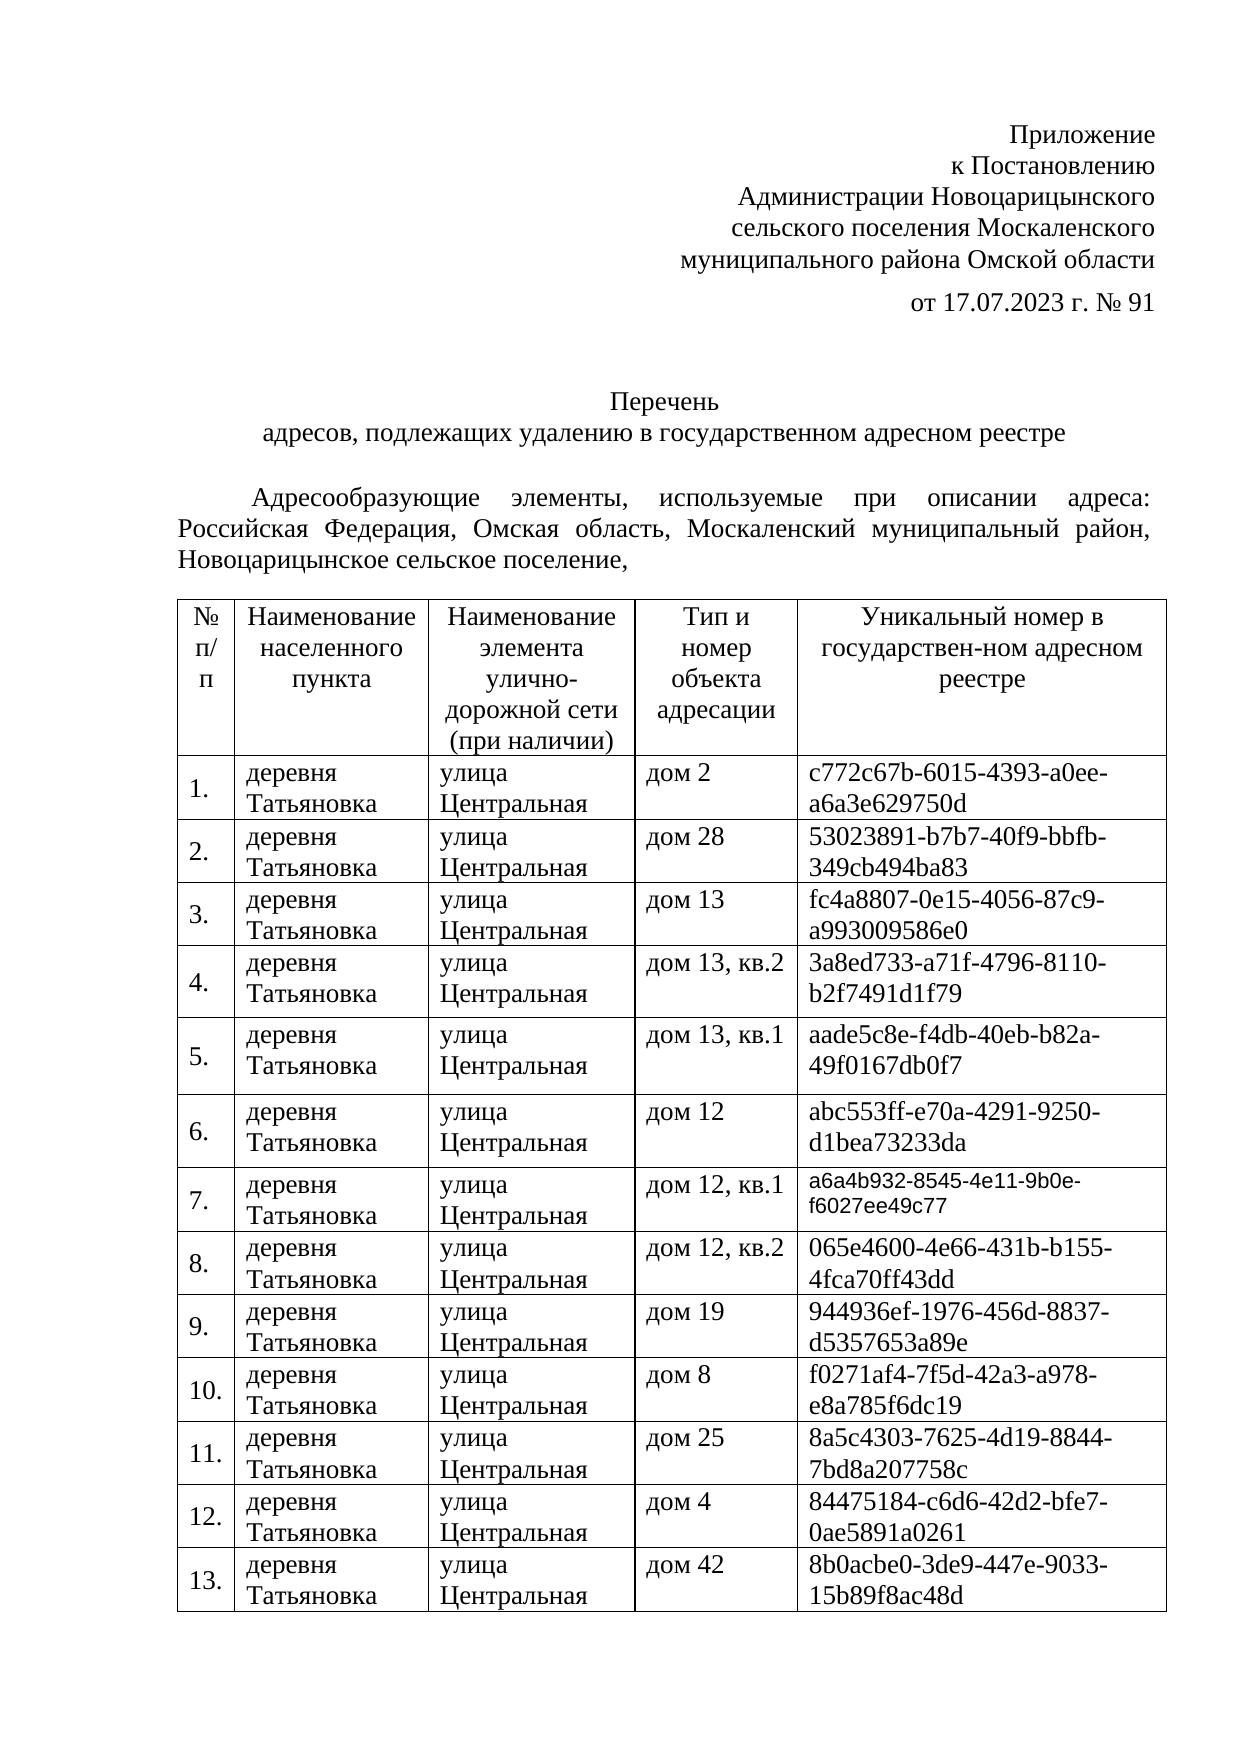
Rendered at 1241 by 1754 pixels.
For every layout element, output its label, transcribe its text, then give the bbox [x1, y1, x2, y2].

table_cell деревня Татьяновка [235, 1422, 428, 1484]
table_cell деревня Татьяновка [235, 1168, 428, 1231]
text Перечень [177, 385, 1152, 416]
table_cell дом 8 [636, 1358, 797, 1421]
table_cell [178, 946, 234, 1017]
table_cell дом 13 [636, 883, 797, 945]
table_cell улица Центральная [429, 1018, 634, 1094]
table_cell дом 25 [636, 1422, 797, 1484]
table_cell 3a8ed733-a71f-4796-8110-b2f7491d1f79 [798, 946, 1166, 1017]
table_cell деревня Татьяновка [235, 756, 428, 819]
table_cell деревня Татьяновка [235, 1485, 428, 1547]
table_cell дом 19 [636, 1295, 797, 1357]
table_cell деревня Татьяновка [235, 820, 428, 882]
table_header Приложение к Постановлению Администрации Новоцарицынского сельского поселения Москаленского муниципального района Омской области [659, 118, 1167, 274]
table_cell дом 12 [636, 1095, 797, 1167]
table_cell 8b0acbe0-3de9-447e-9033-15b89f8ac48d [798, 1548, 1166, 1611]
table_cell улица Центральная [429, 1358, 634, 1421]
table_header Наименование элемента улично-дорожной сети (при наличии) [429, 600, 634, 755]
table_cell [178, 1485, 234, 1547]
table_cell дом 28 [636, 820, 797, 882]
table_cell улица Центральная [429, 1485, 634, 1547]
table_cell деревня Татьяновка [235, 946, 428, 1017]
table_cell улица Центральная [429, 1168, 634, 1231]
table_cell дом 4 [636, 1485, 797, 1547]
table_cell улица Центральная [429, 883, 634, 945]
table_cell деревня Татьяновка [235, 1018, 428, 1094]
table_cell c772c67b-6015-4393-a0ee-a6a3e629750d [798, 756, 1166, 819]
table_cell fc4a8807-0e15-4056-87c9-a993009586e0 [798, 883, 1166, 945]
table_cell [178, 1422, 234, 1484]
table_cell 8a5c4303-7625-4d19-8844-7bd8a207758c [798, 1422, 1166, 1484]
table_cell дом 13, кв.2 [636, 946, 797, 1017]
table_cell улица Центральная [429, 946, 634, 1017]
table_header № п/п [178, 600, 234, 755]
table_cell деревня Татьяновка [235, 1095, 428, 1167]
text Адресообразующие элементы, используемые при описании адреса: Российская Федерация, Омская область, Москаленский муниципальный район, Новоцарицынское сельское поселение, [177, 481, 1152, 574]
table_cell [178, 883, 234, 945]
table_header Уникальный номер в государствен-ном адресном реестре [798, 600, 1166, 755]
table_cell 53023891-b7b7-40f9-bbfb-349cb494ba83 [798, 820, 1166, 882]
table_cell улица Центральная [429, 1232, 634, 1294]
table_cell дом 12, кв.2 [636, 1232, 797, 1294]
table_cell abc553ff-e70a-4291-9250-d1bea73233da [798, 1095, 1166, 1167]
table_cell aade5c8e-f4db-40eb-b82a-49f0167db0f7 [798, 1018, 1166, 1094]
table_cell улица Центральная [429, 1095, 634, 1167]
table_cell улица Центральная [429, 1295, 634, 1357]
table_cell [178, 1095, 234, 1167]
table_cell 065e4600-4e66-431b-b155-4fca70ff43dd [798, 1232, 1166, 1294]
table_cell a6a4b932-8545-4e11-9b0e-f6027ee49c77 [798, 1168, 1166, 1231]
table_cell [178, 1548, 234, 1611]
table_cell дом 12, кв.1 [636, 1168, 797, 1231]
table_cell деревня Татьяновка [235, 1295, 428, 1357]
table_cell 84475184-c6d6-42d2-bfe7-0ae5891a0261 [798, 1485, 1166, 1547]
table_cell от 17.07.2023 г. № 91 [659, 274, 1167, 330]
table_header Наименование населенного пункта [235, 600, 428, 755]
table_cell f0271af4-7f5d-42a3-a978-e8a785f6dc19 [798, 1358, 1166, 1421]
table_cell деревня Татьяновка [235, 883, 428, 945]
table_cell улица Центральная [429, 1422, 634, 1484]
table_cell [178, 756, 234, 819]
table_cell деревня Татьяновка [235, 1358, 428, 1421]
table_cell дом 13, кв.1 [636, 1018, 797, 1094]
table_cell дом 2 [636, 756, 797, 819]
table_header Тип и номер объекта адресации [636, 600, 797, 755]
table_cell улица Центральная [429, 756, 634, 819]
table_cell улица Центральная [429, 820, 634, 882]
table_cell [178, 820, 234, 882]
text адресов, подлежащих удалению в государственном адресном реестре [177, 416, 1152, 447]
table_cell деревня Татьяновка [235, 1232, 428, 1294]
table_cell 944936ef-1976-456d-8837-d5357653a89e [798, 1295, 1166, 1357]
table_cell деревня Татьяновка [235, 1548, 428, 1611]
table_cell [178, 1232, 234, 1294]
table_cell [178, 1358, 234, 1421]
table_cell [178, 1295, 234, 1357]
table_cell улица Центральная [429, 1548, 634, 1611]
table_cell [178, 1168, 234, 1231]
table_cell дом 42 [636, 1548, 797, 1611]
table_cell [178, 1018, 234, 1094]
